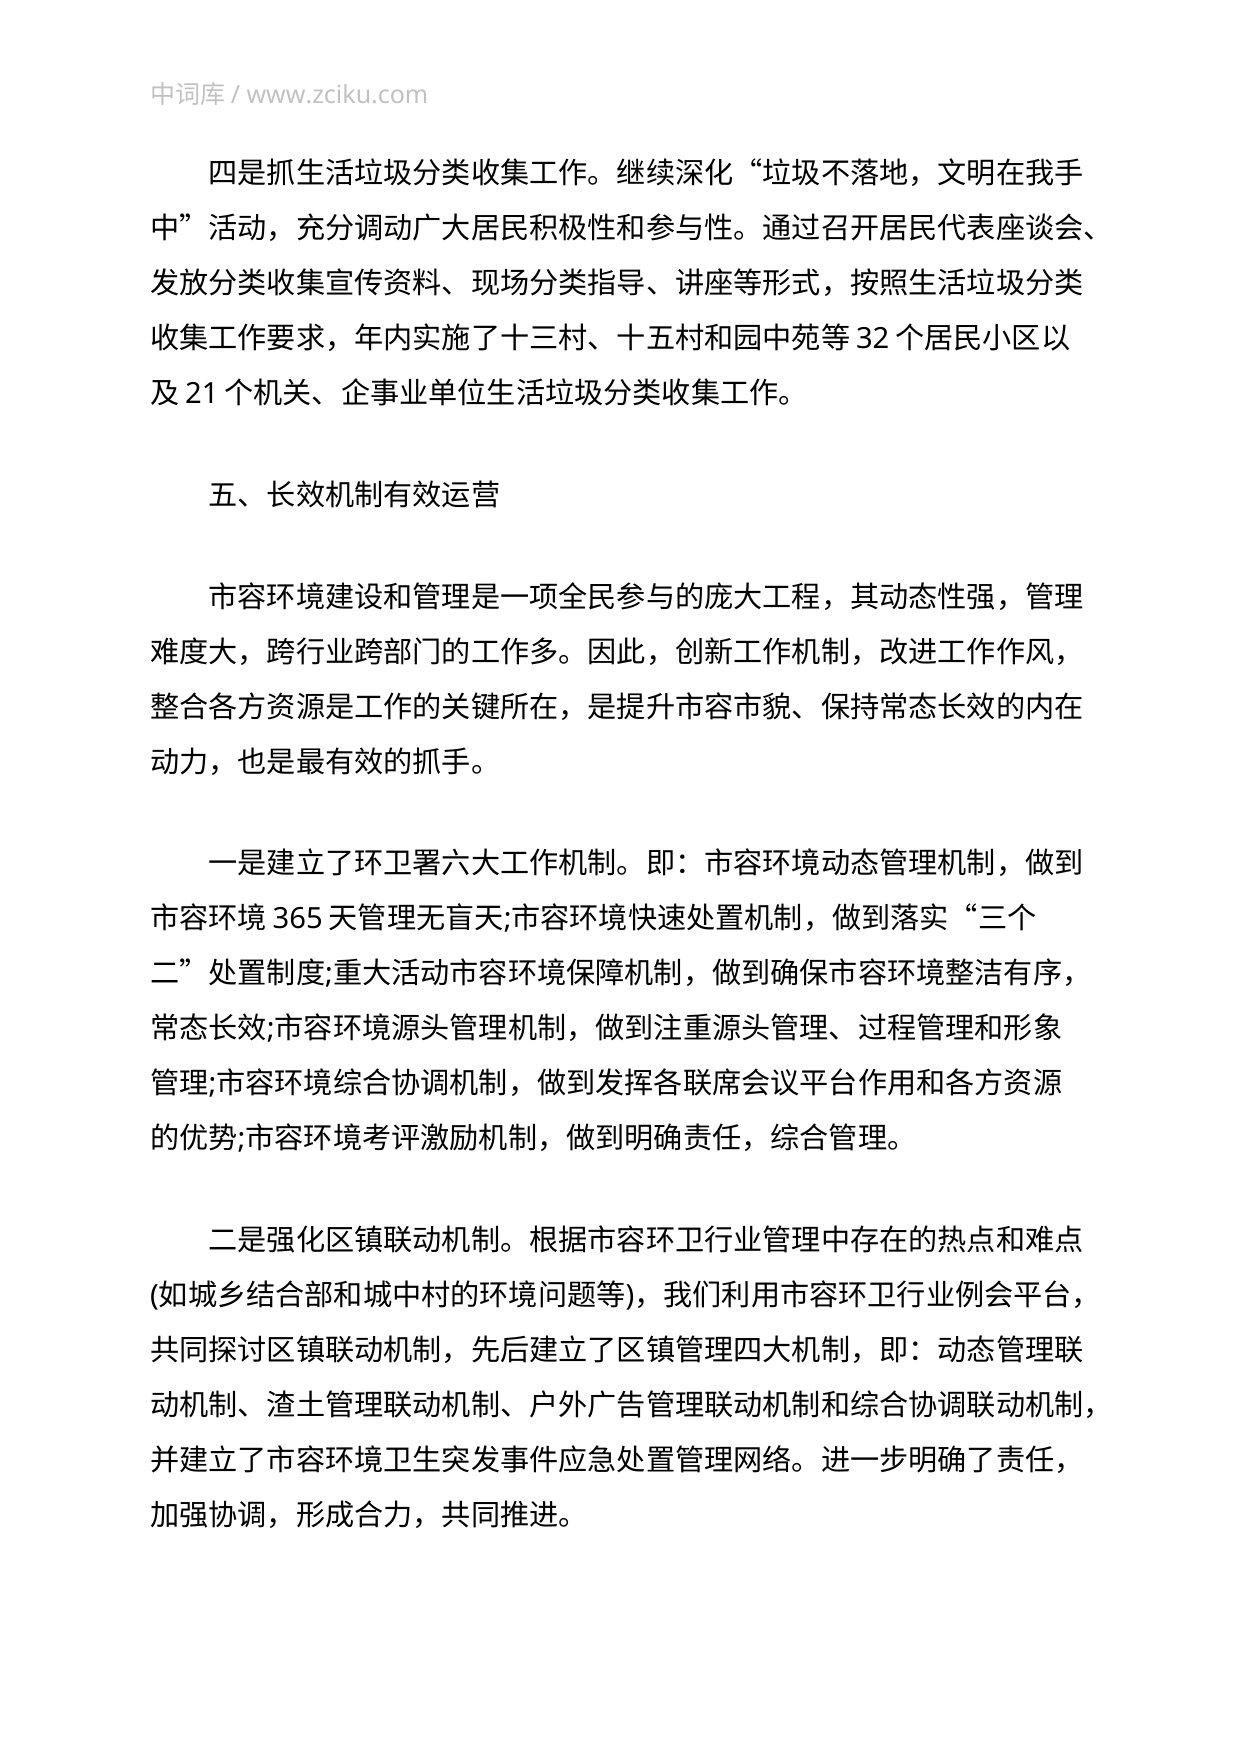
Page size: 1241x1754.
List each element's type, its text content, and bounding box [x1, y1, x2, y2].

text 市容环境建设和管理是一项全民参与的庞大工程，其动态性强，管理难度大，跨行业跨部门的工作多。因此，创新工作机制，改进工作作风，整合各方资源是工作的关键所在，是提升市容市貌、保持常态长效的内在动力，也是最有效的抓手。 [150, 573, 1090, 780]
text 五、长效机制有效运营 [150, 472, 1090, 514]
text 一是建立了环卫署六大工作机制。即：市容环境动态管理机制，做到市容环境365天管理无盲天;市容环境快速处置机制，做到落实“三个二”处置制度;重大活动市容环境保障机制，做到确保市容环境整洁有序，常态长效;市容环境源头管理机制，做到注重源头管理、过程管理和形象管理;市容环境综合协调机制，做到发挥各联席会议平台作用和各方资源的优势;市容环境考评激励机制，做到明确责任，综合管理。 [150, 840, 1090, 1157]
text 二是强化区镇联动机制。根据市容环卫行业管理中存在的热点和难点(如城乡结合部和城中村的环境问题等)，我们利用市容环卫行业例会平台，共同探讨区镇联动机制，先后建立了区镇管理四大机制，即：动态管理联动机制、渣土管理联动机制、户外广告管理联动机制和综合协调联动机制，并建立了市容环境卫生突发事件应急处置管理网络。进一步明确了责任，加强协调，形成合力，共同推进。 [150, 1217, 1090, 1534]
text 四是抓生活垃圾分类收集工作。继续深化“垃圾不落地，文明在我手中”活动，充分调动广大居民积极性和参与性。通过召开居民代表座谈会、发放分类收集宣传资料、现场分类指导、讲座等形式，按照生活垃圾分类收集工作要求，年内实施了十三村、十五村和园中苑等32个居民小区以及21个机关、企事业单位生活垃圾分类收集工作。 [150, 150, 1090, 412]
